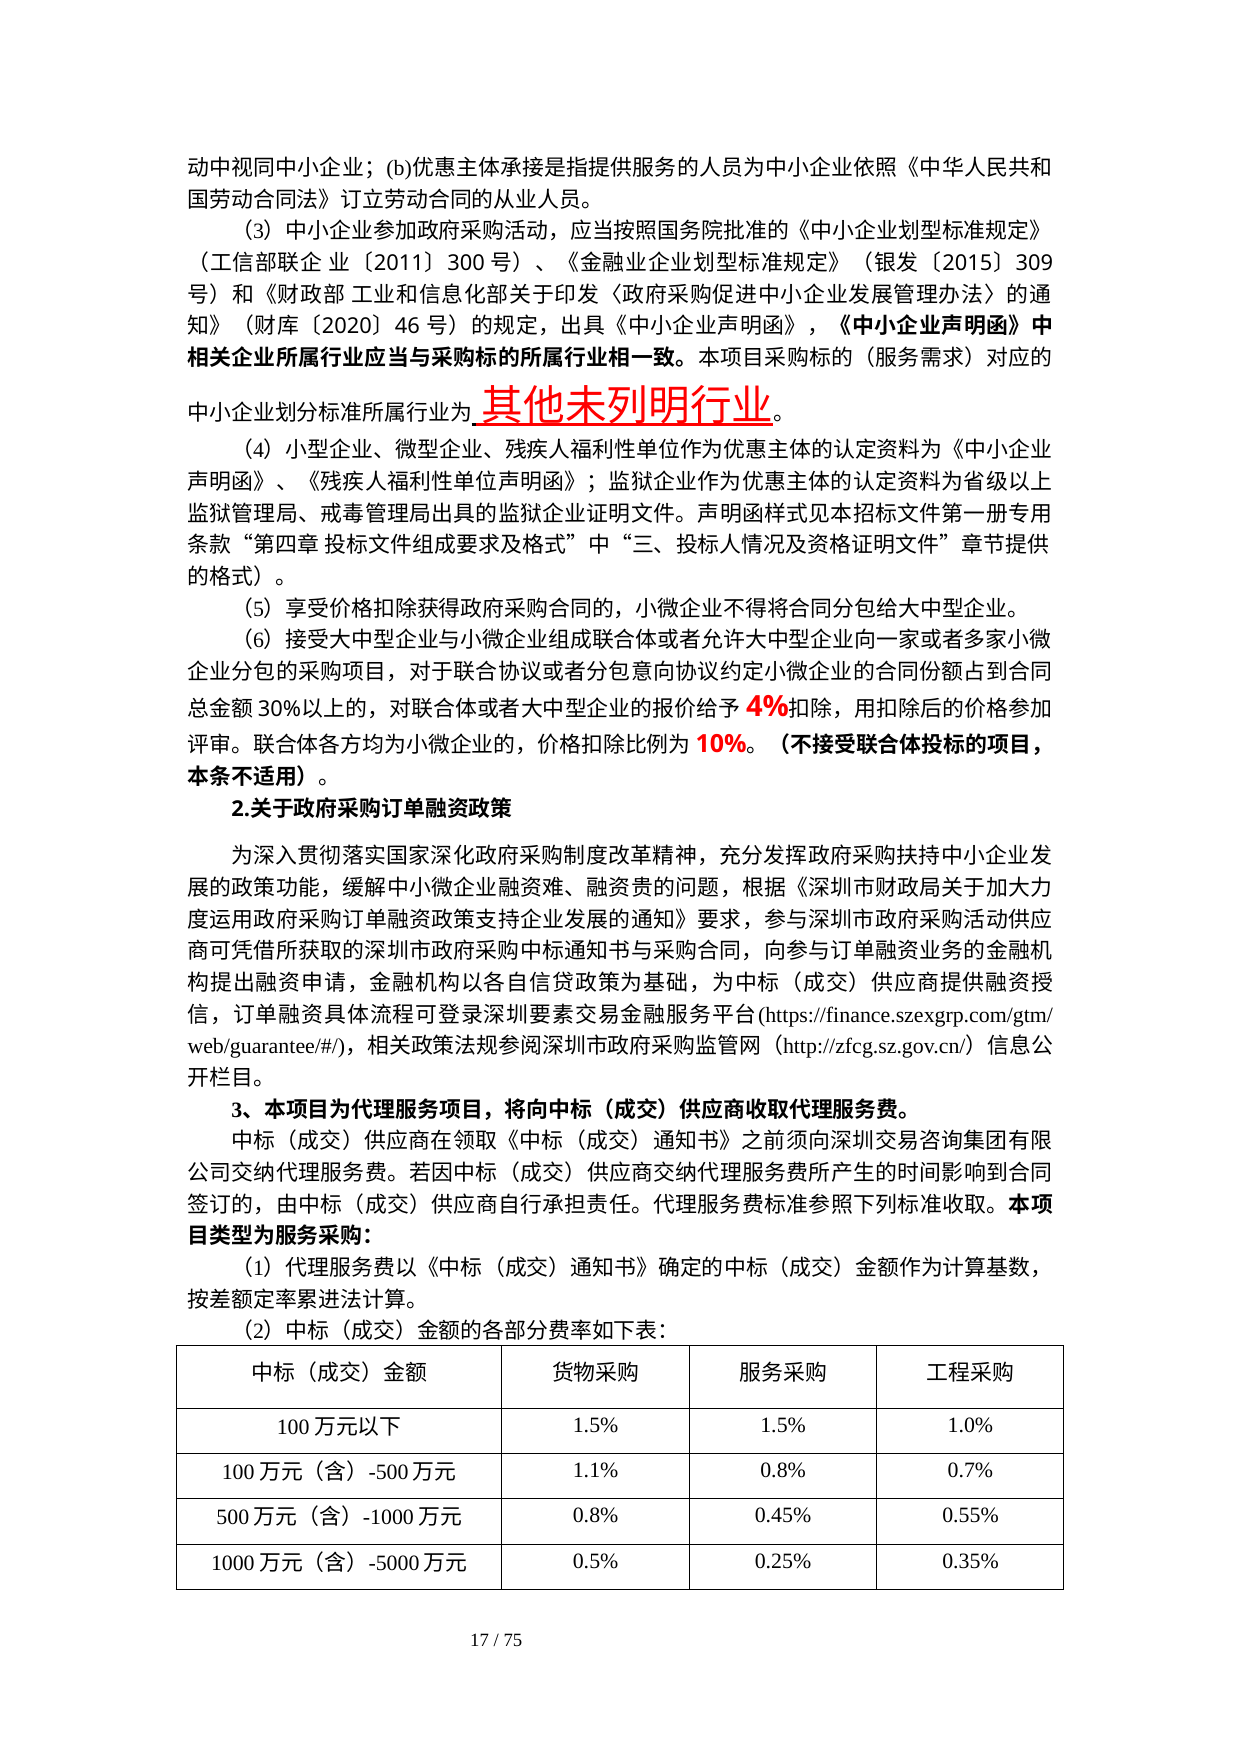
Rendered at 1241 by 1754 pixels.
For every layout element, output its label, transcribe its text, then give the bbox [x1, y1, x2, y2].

text （6）接受大中型企业与小微企业组成联合体或者允许大中型企业向一家或者多家小微企业分包的采购项目，对于联合协议或者分包意向协议约定小微企业的合同份额占到合同总金额30%以上的，对联合体或者大中型企业的报价给予4%扣除，用扣除后的价格参加评审。联合体各方均为小微企业的，价格扣除比例为10%。（不接受联合体投标的项目，本条不适用）。 [187, 622, 1053, 791]
table_cell 1.0% [877, 1409, 1063, 1453]
table_cell 0.8% [690, 1454, 876, 1498]
list 小型企业、微型企业、残疾人福利性单位作为优惠主体的认定资料为《中小企业声明函》、《残疾人福利性单位声明函》；监狱企业作为优惠主体的认定资料为省级以上监狱管理局、戒毒管理局出具的监狱企业证明文件。声明函样式见本招标文件第一册专用条款“第四章 投标文件组成要求及格式”中“三、投标人情况及资格证明文件”章节提供的格式）。 [187, 432, 1053, 591]
table_header 中标（成交）金额 [177, 1346, 501, 1408]
text （2）中标（成交）金额的各部分费率如下表： [187, 1313, 1053, 1345]
table_cell 0.45% [690, 1499, 876, 1543]
text （5）享受价格扣除获得政府采购合同的，小微企业不得将合同分包给大中型企业。 [187, 591, 1053, 622]
table_cell 1.5% [502, 1409, 689, 1453]
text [187, 150, 1053, 213]
table_cell 0.8% [502, 1499, 689, 1543]
table_cell 0.5% [502, 1545, 689, 1589]
text （1）代理服务费以《中标（成交）通知书》确定的中标（成交）金额作为计算基数，按差额定率累进法计算。 [187, 1250, 1053, 1313]
table_cell 0.55% [877, 1499, 1063, 1543]
table_cell 0.35% [877, 1545, 1063, 1589]
table_cell 500万元（含）-1000万元 [177, 1499, 501, 1543]
text 中标（成交）供应商在领取《中标（成交）通知书》之前须向深圳交易咨询集团有限公司交纳代理服务费。若因中标（成交）供应商交纳代理服务费所产生的时间影响到合同签订的，由中标（成交）供应商自行承担责任。代理服务费标准参照下列标准收取。本项目类型为服务采购： [187, 1123, 1053, 1250]
list 中小企业参加政府采购活动，应当按照国务院批准的《中小企业划型标准规定》（工信部联企 业〔2011〕300号）、《金融业企业划型标准规定》（银发〔2015〕309号）和《财政部 工业和信息化部关于印发〈政府采购促进中小企业发展管理办法〉的通知》（财库〔2020〕46 号）的规定，出具《中小企业声明函》，《中小企业声明函》中相关企业所属行业应当与采购标的所属行业相一致。本项目采购标的（服务需求）对应的中小企业划分标准所属行业为 其他未列明行业。 [187, 213, 1053, 432]
table_cell 0.7% [877, 1454, 1063, 1498]
table_cell 1.5% [690, 1409, 876, 1453]
table_cell 1000万元（含）-5000万元 [177, 1545, 501, 1589]
table_cell 1.1% [502, 1454, 689, 1498]
text 3、本项目为代理服务项目，将向中标（成交）供应商收取代理服务费。 [187, 1092, 1053, 1123]
table_cell 0.25% [690, 1545, 876, 1589]
table_cell 100万元（含）-500万元 [177, 1454, 501, 1498]
table_header 货物采购 [502, 1346, 689, 1408]
text 为深入贯彻落实国家深化政府采购制度改革精神，充分发挥政府采购扶持中小企业发展的政策功能，缓解中小微企业融资难、融资贵的问题，根据《深圳市财政局关于加大力度运用政府采购订单融资政策支持企业发展的通知》要求，参与深圳市政府采购活动供应商可凭借所获取的深圳市政府采购中标通知书与采购合同，向参与订单融资业务的金融机构提出融资申请，金融机构以各自信贷政策为基础，为中标（成交）供应商提供融资授信，订单融资具体流程可登录深圳要素交易金融服务平台(https://finance.szexgrp.com/gtm/web/guarantee/#/)，相关政策法规参阅深圳市政府采购监管网（http://zfcg.sz.gov.cn/）信息公开栏目。 [187, 838, 1053, 1092]
table_cell 100万元以下 [177, 1409, 501, 1453]
text 2.关于政府采购订单融资政策 [187, 791, 1053, 823]
table_header 服务采购 [690, 1346, 876, 1408]
table_header 工程采购 [877, 1346, 1063, 1408]
